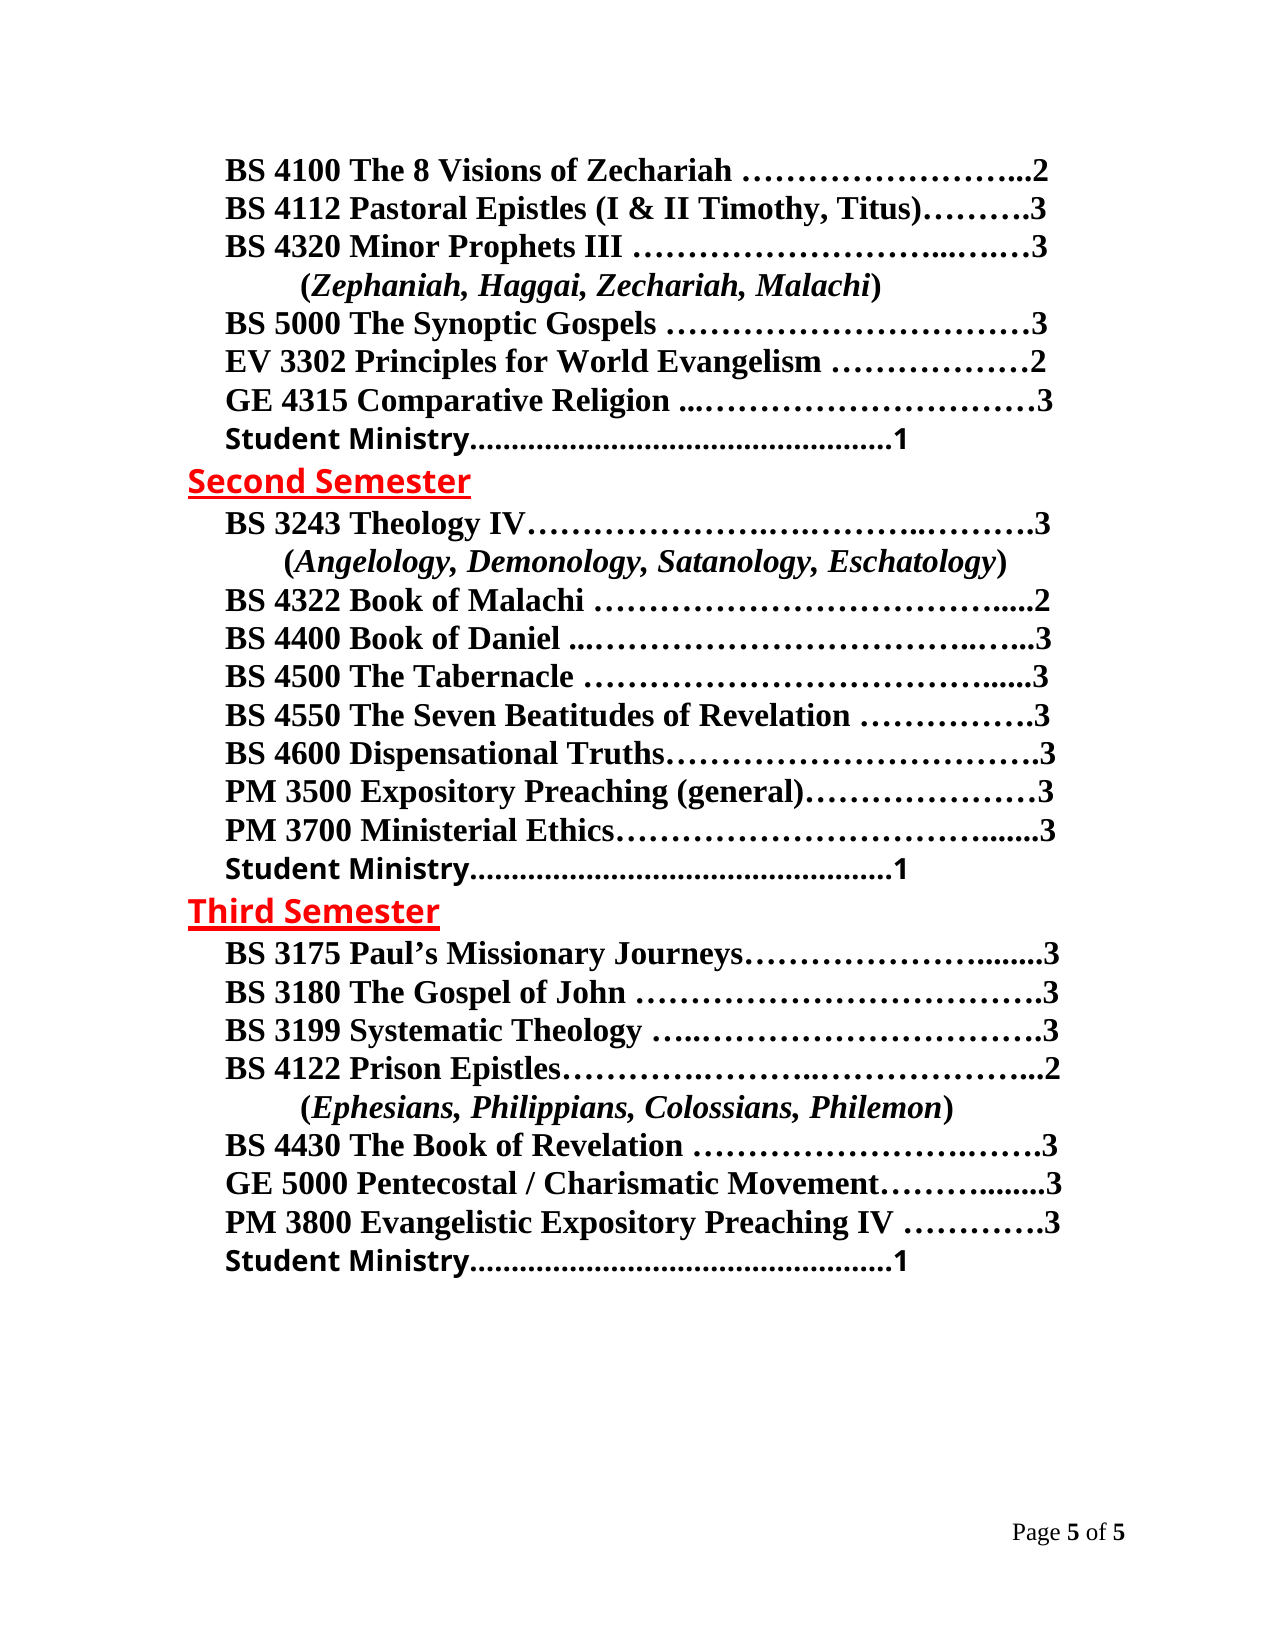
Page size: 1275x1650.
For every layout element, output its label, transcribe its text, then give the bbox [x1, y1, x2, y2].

text PM 3700 Ministerial Ethics…………………………….......3 [225, 810, 1125, 848]
text BS 4322 Book of Malachi ……………………………….....2 [187, 580, 1125, 618]
text BS 4550 The Seven Beatitudes of Revelation …………….3 [225, 695, 1125, 733]
text Student Ministry…………….………………….………….1 [187, 1240, 1125, 1280]
text BS 4112 Pastoral Epistles (I & II Timothy, Titus)……….3 [187, 188, 1125, 227]
text BS 3199 Systematic Theology …..………………………….3 [187, 1010, 1125, 1048]
text BS 3175 Paul’s Missionary Journeys…………………........3 [187, 933, 1125, 972]
text BS 4600 Dispensational Truths…………………………….3 [225, 733, 1125, 772]
text BS 3243 Theology IV………………….….………..……….3 [187, 503, 1125, 542]
text EV 3302 Principles for World Evangelism ………………2 [187, 342, 1125, 380]
text BS 4400 Book of Daniel ...……………………………..…...3 [225, 618, 1125, 657]
text Second Semester [150, 458, 1125, 503]
text Third Semester [187, 888, 1125, 933]
text BS 3180 The Gospel of John ……………………………….3 [187, 972, 1125, 1010]
text BS 4320 Minor Prophets III ………………………...….…3 [150, 227, 1125, 265]
text (Zephaniah, Haggai, Zechariah, Malachi) [150, 265, 1125, 303]
text Student Ministry…………….………………….………….1 [187, 848, 1125, 888]
text (Ephesians, Philippians, Colossians, Philemon) [187, 1087, 1125, 1125]
text BS 4100 The 8 Visions of Zechariah ……………………...2 [150, 150, 1125, 188]
text GE 5000 Pentecostal / Charismatic Movement………........3 [187, 1163, 1125, 1202]
text BS 5000 The Synoptic Gospels ……………………………3 [150, 303, 1125, 342]
text GE 4315 Comparative Religion ...…………………………3 [187, 380, 1125, 418]
text BS 4500 The Tabernacle ………………………………......3 [225, 657, 1125, 695]
text BS 4122 Prison Epistles………….………..………………...2 [187, 1048, 1125, 1087]
text PM 3500 Expository Preaching (general)…………………3 [225, 772, 1125, 810]
text Student Ministry……………………………………...……1 [150, 418, 1125, 458]
text BS 4430 The Book of Revelation …………………….…….3 [187, 1125, 1125, 1163]
text (Angelology, Demonology, Satanology, Eschatology) [187, 542, 1125, 580]
text PM 3800 Evangelistic Expository Preaching IV ………….3 [187, 1202, 1125, 1240]
